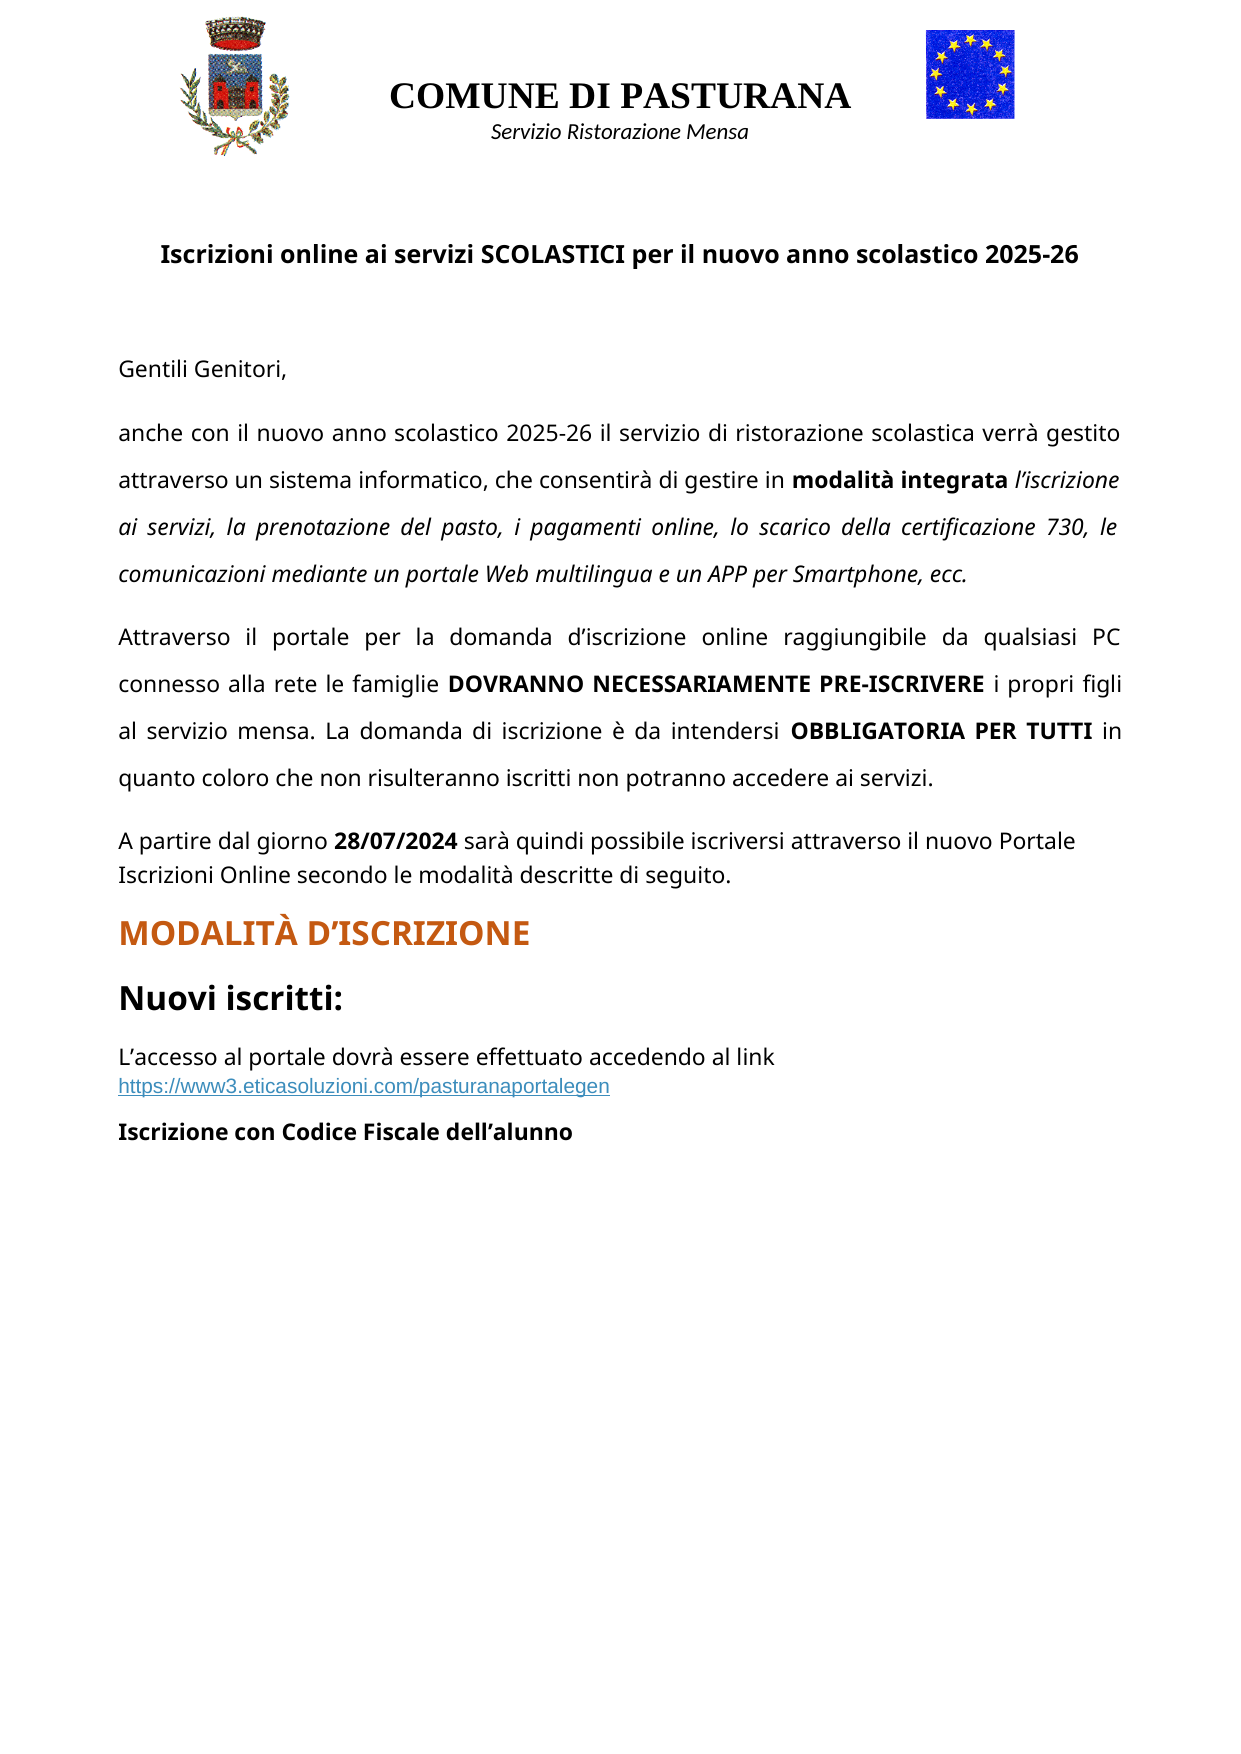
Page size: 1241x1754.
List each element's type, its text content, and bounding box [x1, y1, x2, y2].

text Attraverso il portale per la domanda d’iscrizione online raggiungibile da qualsiasi PC connesso alla rete le famiglie DOVRANNO NECESSARIAMENTE PRE-ISCRIVERE i propri figli al servizio mensa. La domanda di iscrizione è da intendersi OBBLIGATORIA PER TUTTI in quanto coloro che non risulteranno iscritti non potranno accedere ai servizi. [118, 621, 1122, 793]
text MODALITÀ D’ISCRIZIONE [118, 909, 1122, 955]
text Iscrizione con Codice Fiscale dell’alunno [118, 1116, 1122, 1148]
text A partire dal giorno 28/07/2024 sarà quindi possibile iscriversi attraverso il nuovo Portale Iscrizioni Online secondo le modalità descritte di seguito. [118, 825, 1122, 890]
text L’accesso al portale dovrà essere effettuato accedendo al link https://www3.eticasoluzioni.com/pasturanaportalegen [118, 1041, 1122, 1098]
text Nuovi iscritti: [118, 975, 1122, 1021]
picture [176, 7, 293, 161]
text Iscrizioni online ai servizi SCOLASTICI per il nuovo anno scolastico 2025-26 [118, 236, 1122, 271]
text anche con il nuovo anno scolastico 2025-26 il servizio di ristorazione scolastica verrà gestito attraverso un sistema informatico, che consentirà di gestire in modalità integrata l’iscrizione ai servizi, la prenotazione del pasto, i pagamenti online, lo scarico della certificazione 730, le comunicazioni mediante un portale Web multilingua e un APP per Smartphone, ecc. [118, 417, 1122, 589]
picture [925, 30, 1015, 119]
text Gentili Genitori, [118, 353, 1122, 385]
